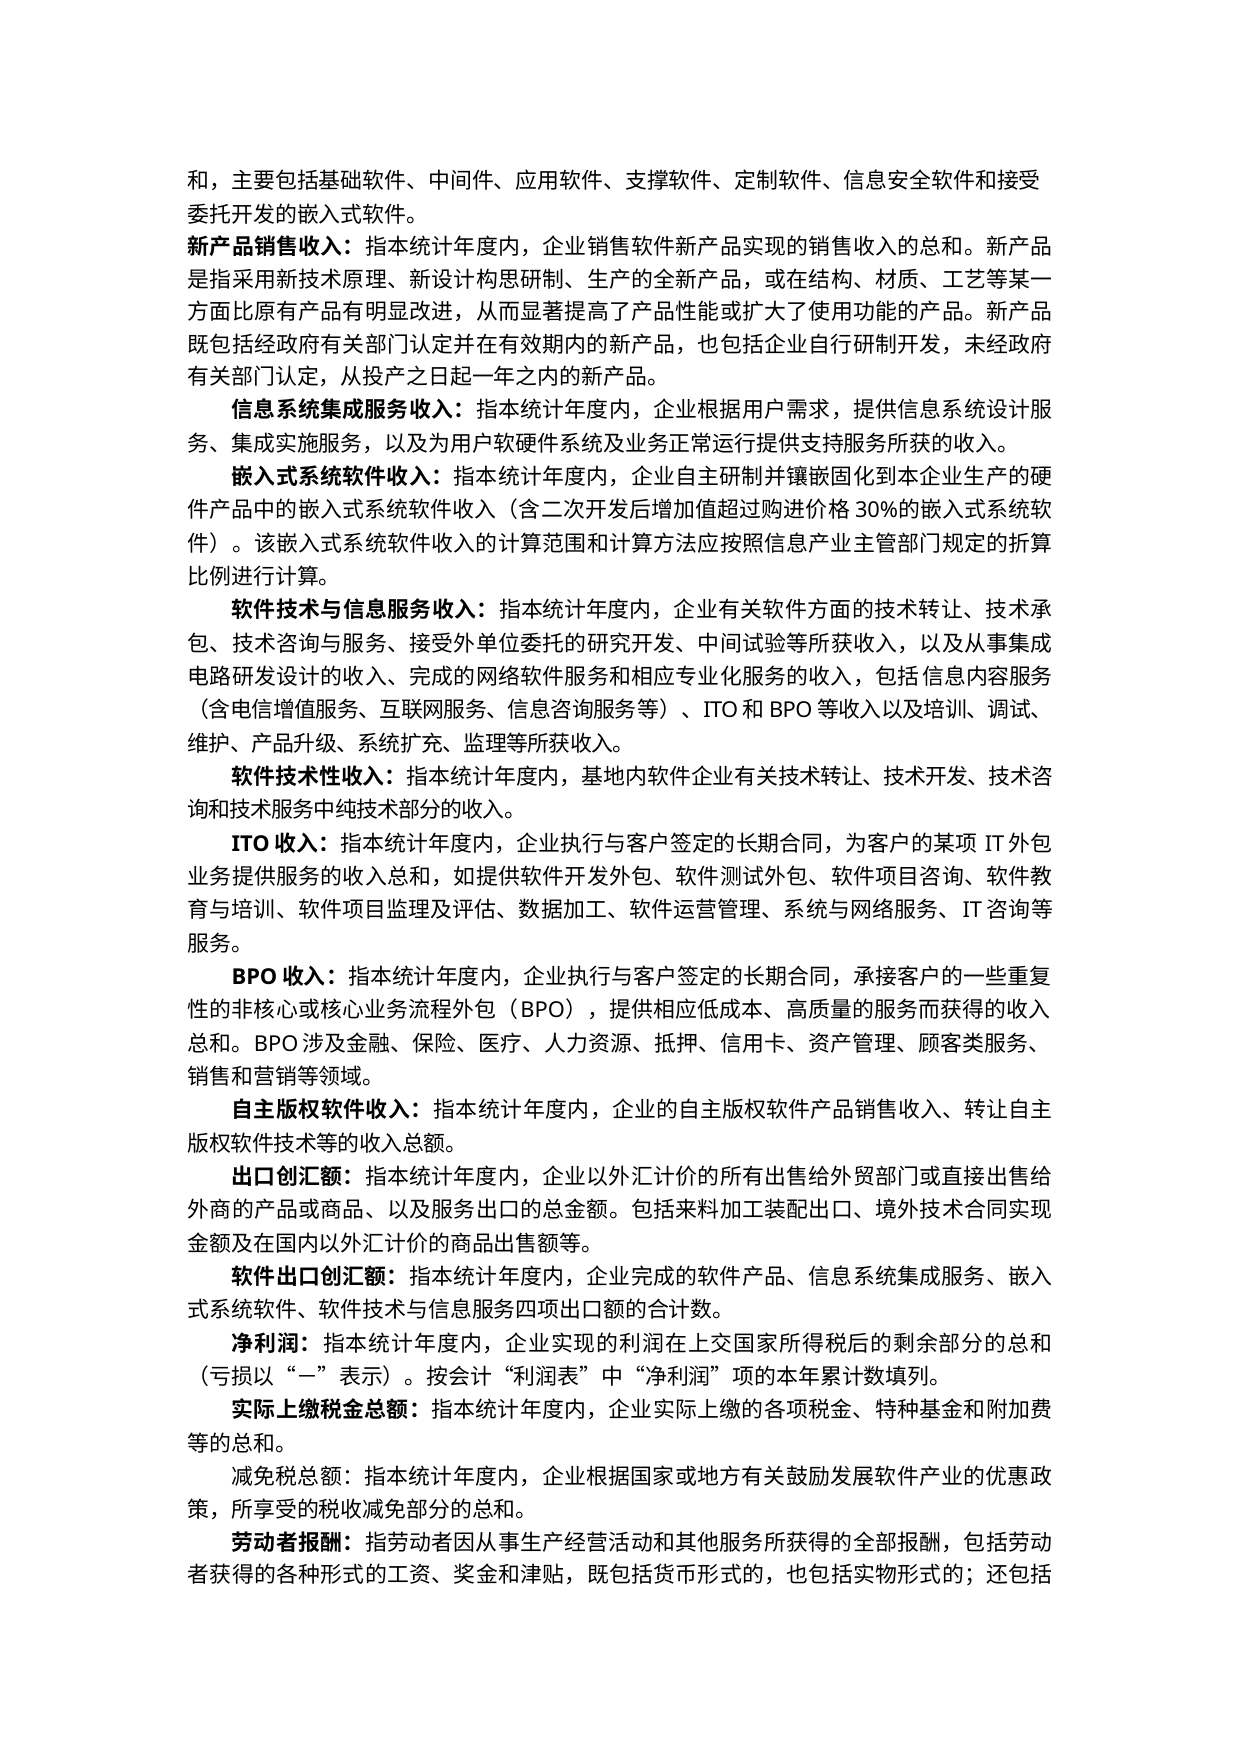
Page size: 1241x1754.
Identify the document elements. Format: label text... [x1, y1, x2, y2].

text 自主版权软件收入：指本统计年度内，企业的自主版权软件产品销售收入、转让自主版权软件技术等的收入总额。 [187, 1091, 1053, 1158]
text 软件出口创汇额：指本统计年度内，企业完成的软件产品、信息系统集成服务、嵌入式系统软件、软件技术与信息服务四项出口额的合计数。 [187, 1258, 1053, 1324]
text 信息系统集成服务收入：指本统计年度内，企业根据用户需求，提供信息系统设计服务、集成实施服务，以及为用户软硬件系统及业务正常运行提供支持服务所获的收入。 [187, 391, 1053, 458]
text ITO收入：指本统计年度内，企业执行与客户签定的长期合同，为客户的某项IT外包业务提供服务的收入总和，如提供软件开发外包、软件测试外包、软件项目咨询、软件教育与培训、软件项目监理及评估、数据加工、软件运营管理、系统与网络服务、IT咨询等服务。 [187, 824, 1053, 958]
text 减免税总额：指本统计年度内，企业根据国家或地方有关鼓励发展软件产业的优惠政策，所享受的税收减免部分的总和。 [187, 1458, 1053, 1524]
text 出口创汇额：指本统计年度内，企业以外汇计价的所有出售给外贸部门或直接出售给外商的产品或商品、以及服务出口的总金额。包括来料加工装配出口、境外技术合同实现金额及在国内以外汇计价的商品出售额等。 [187, 1158, 1053, 1258]
text 软件技术性收入：指本统计年度内，基地内软件企业有关技术转让、技术开发、技术咨询和技术服务中纯技术部分的收入。 [187, 758, 1053, 824]
text 嵌入式系统软件收入：指本统计年度内，企业自主研制并镶嵌固化到本企业生产的硬件产品中的嵌入式系统软件收入（含二次开发后增加值超过购进价格30%的嵌入式系统软件）。该嵌入式系统软件收入的计算范围和计算方法应按照信息产业主管部门规定的折算比例进行计算。 [187, 458, 1053, 591]
text 净利润：指本统计年度内，企业实现的利润在上交国家所得税后的剩余部分的总和（亏损以“－”表示）。按会计“利润表”中“净利润”项的本年累计数填列。 [187, 1324, 1053, 1391]
text 软件技术与信息服务收入：指本统计年度内，企业有关软件方面的技术转让、技术承包、技术咨询与服务、接受外单位委托的研究开发、中间试验等所获收入，以及从事集成电路研发设计的收入、完成的网络软件服务和相应专业化服务的收入，包括信息内容服务（含电信增值服务、互联网服务、信息咨询服务等）、ITO和BPO等收入以及培训、调试、维护、产品升级、系统扩充、监理等所获收入。 [187, 591, 1053, 758]
text 实际上缴税金总额：指本统计年度内，企业实际上缴的各项税金、特种基金和附加费等的总和。 [187, 1391, 1053, 1458]
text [187, 1524, 1053, 1589]
text BPO收入：指本统计年度内，企业执行与客户签定的长期合同，承接客户的一些重复性的非核心或核心业务流程外包（BPO），提供相应低成本、高质量的服务而获得的收入总和。BPO涉及金融、保险、医疗、人力资源、抵押、信用卡、资产管理、顾客类服务、销售和营销等领域。 [187, 958, 1053, 1091]
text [187, 162, 1053, 229]
